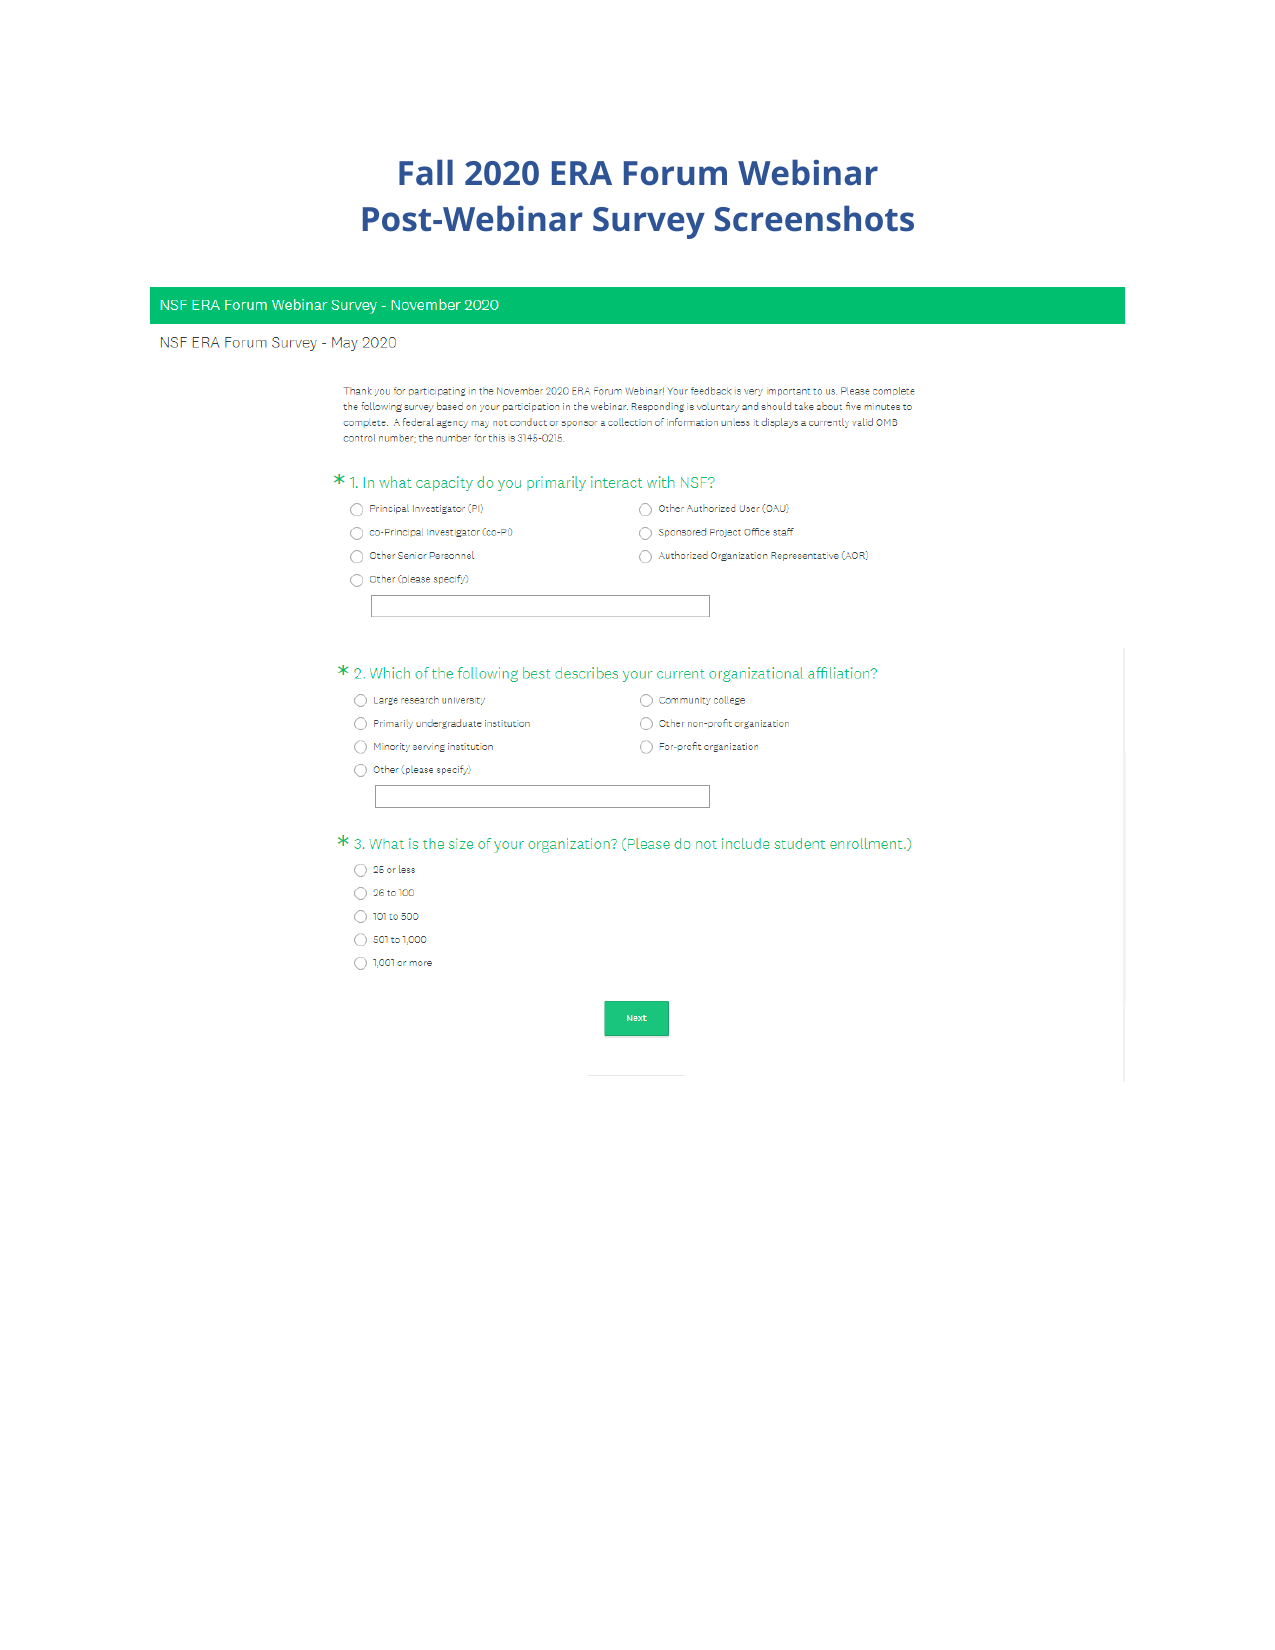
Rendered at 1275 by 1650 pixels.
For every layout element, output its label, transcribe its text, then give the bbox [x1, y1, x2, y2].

picture [150, 287, 1125, 630]
picture [150, 648, 1125, 1082]
subtitle Post-Webinar Survey Screenshots [150, 195, 1125, 241]
subtitle Fall 2020 ERA Forum Webinar [150, 150, 1125, 195]
